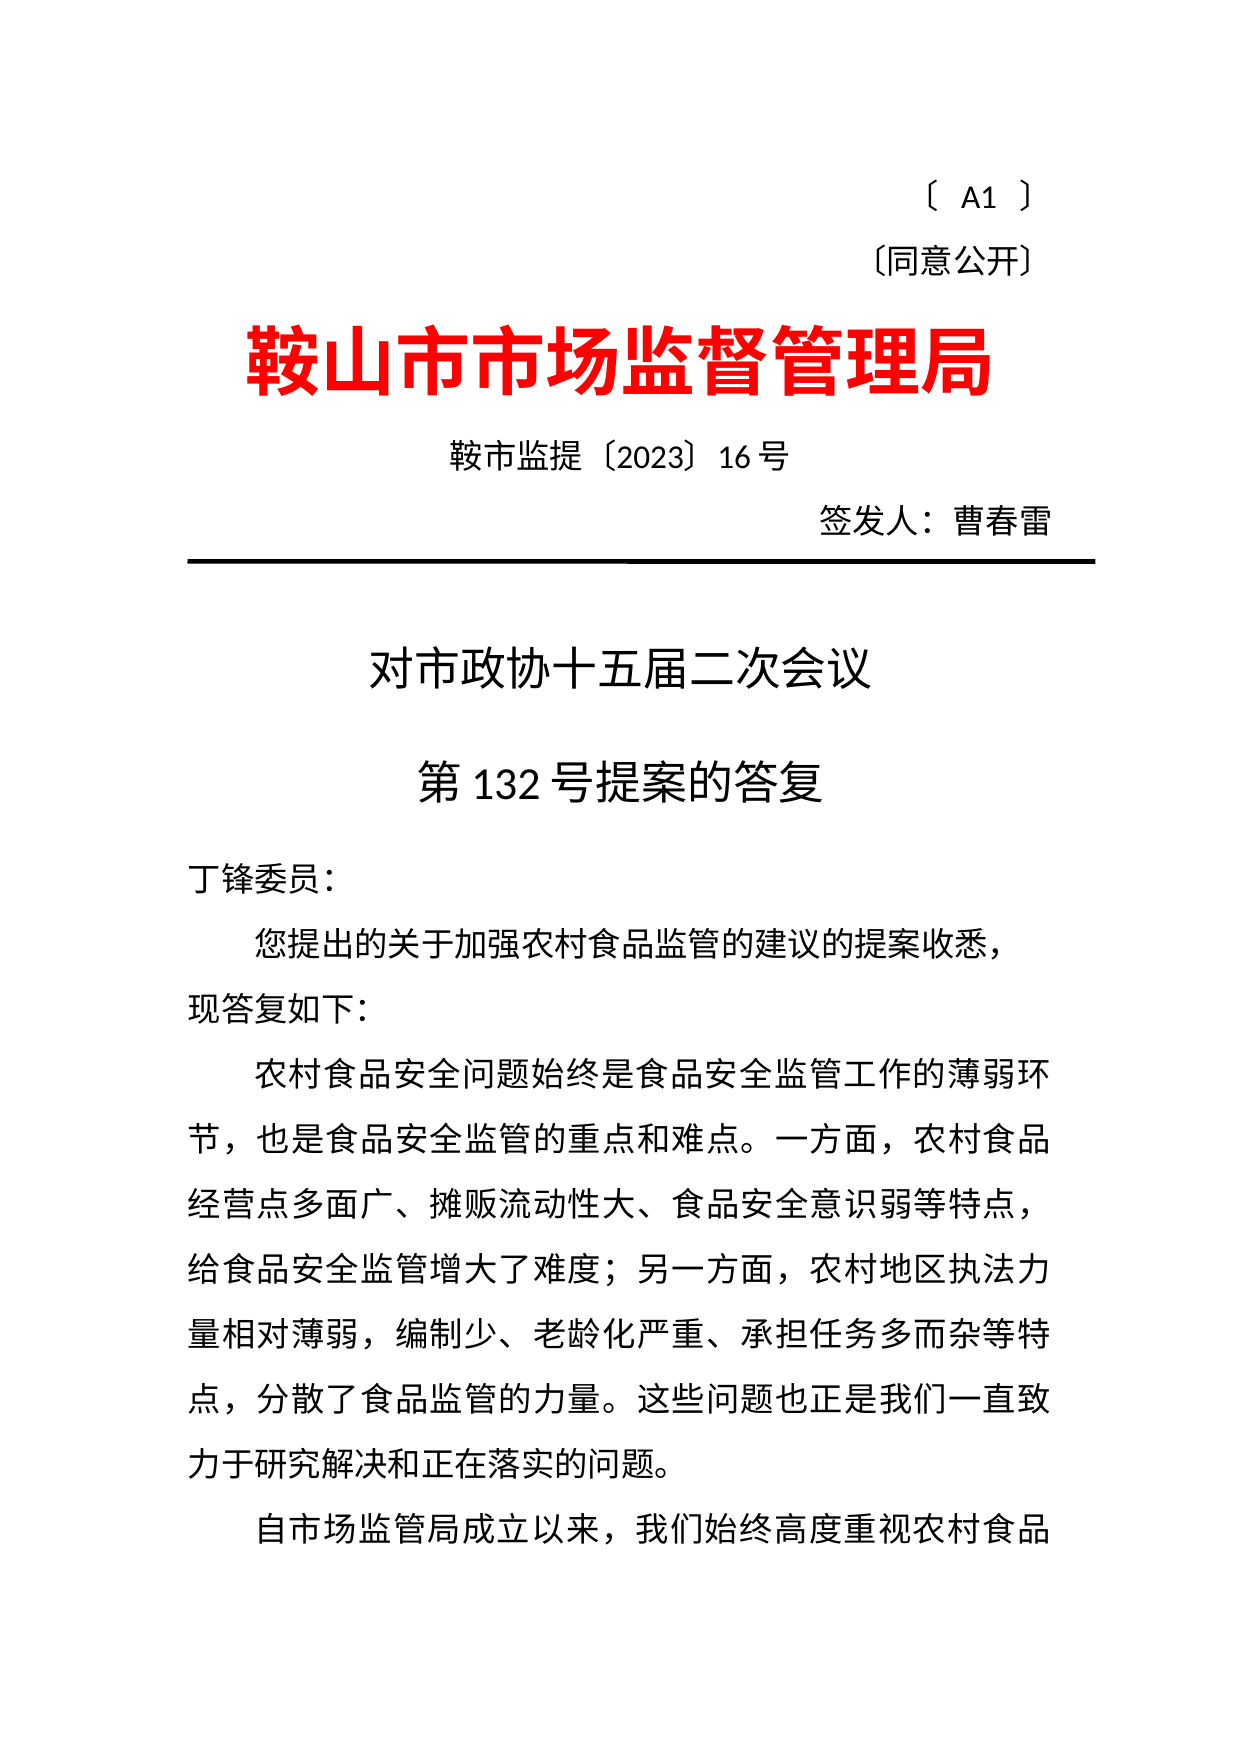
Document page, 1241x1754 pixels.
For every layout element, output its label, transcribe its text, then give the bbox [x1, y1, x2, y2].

text 〔 A1 〕 [187, 162, 1053, 227]
text 〔同意公开〕 [187, 227, 1053, 292]
text 丁锋委员： [187, 844, 1053, 909]
text 您提出的关于加强农村食品监管的建议的提案收悉，现答复如下： [187, 909, 1053, 1039]
text 第132号提案的答复 [187, 731, 1053, 828]
text 对市政协十五届二次会议 [187, 617, 1053, 714]
text 鞍山市市场监督管理局 [187, 292, 1053, 422]
text 鞍市监提〔2023〕16号 [187, 422, 1053, 487]
text 签发人：曹春雷 [187, 487, 1053, 552]
text 农村食品安全问题始终是食品安全监管工作的薄弱环节，也是食品安全监管的重点和难点。一方面，农村食品经营点多面广、摊贩流动性大、食品安全意识弱等特点，给食品安全监管增大了难度；另一方面，农村地区执法力量相对薄弱，编制少、老龄化严重、承担任务多而杂等特点，分散了食品监管的力量。这些问题也正是我们一直致力于研究解决和正在落实的问题。 [187, 1039, 1053, 1494]
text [187, 1494, 1053, 1559]
